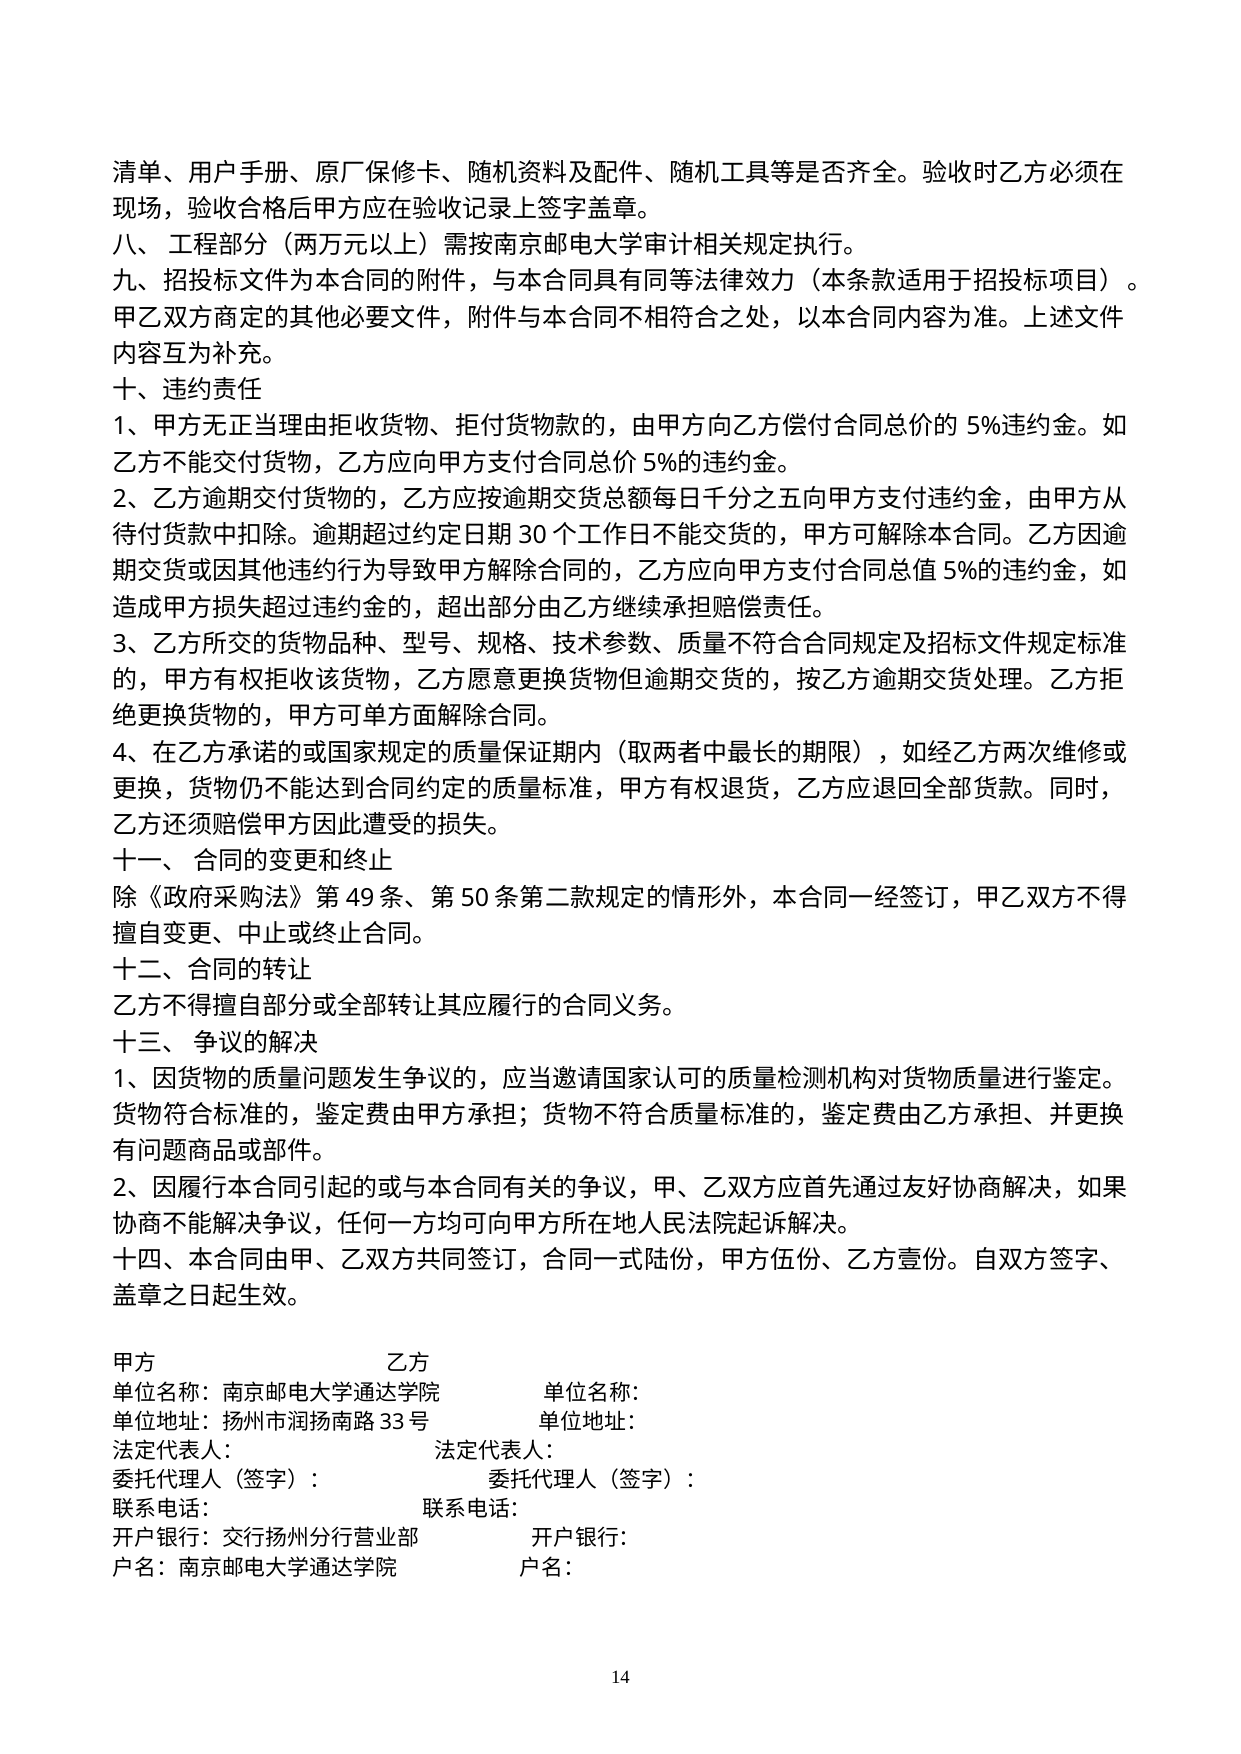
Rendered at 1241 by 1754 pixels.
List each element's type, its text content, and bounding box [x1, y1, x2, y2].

text 1、因货物的质量问题发生争议的，应当邀请国家认可的质量检测机构对货物质量进行鉴定。货物符合标准的，鉴定费由甲方承担；货物不符合质量标准的，鉴定费由乙方承担、并更换有问题商品或部件。 [112, 1058, 1128, 1167]
text 开户银行：交行扬州分行营业部 开户银行： [112, 1522, 1128, 1552]
text 2、因履行本合同引起的或与本合同有关的争议，甲、乙双方应首先通过友好协商解决，如果协商不能解决争议，任何一方均可向甲方所在地人民法院起诉解决。 [112, 1167, 1128, 1239]
text 法定代表人： 法定代表人： [112, 1435, 1128, 1464]
text 4、在乙方承诺的或国家规定的质量保证期内（取两者中最长的期限），如经乙方两次维修或更换，货物仍不能达到合同约定的质量标准，甲方有权退货，乙方应退回全部货款。同时，乙方还须赔偿甲方因此遭受的损失。 [112, 732, 1128, 841]
text 1、甲方无正当理由拒收货物、拒付货物款的，由甲方向乙方偿付合同总价的5%违约金。如乙方不能交付货物，乙方应向甲方支付合同总价5%的违约金。 [112, 406, 1128, 478]
text 委托代理人（签字）： 委托代理人（签字）： [112, 1464, 1128, 1493]
text 十三、 争议的解决 [112, 1022, 1128, 1058]
text 九、招投标文件为本合同的附件，与本合同具有同等法律效力（本条款适用于招投标项目）。甲乙双方商定的其他必要文件，附件与本合同不相符合之处，以本合同内容为准。上述文件内容互为补充。 [112, 261, 1128, 369]
text 联系电话： 联系电话： [112, 1493, 1128, 1522]
text 十四、本合同由甲、乙双方共同签订，合同一式陆份，甲方伍份、乙方壹份。自双方签字、盖章之日起生效。 [112, 1239, 1128, 1312]
text 户名：南京邮电大学通达学院 户名： [112, 1552, 1128, 1581]
text 2、乙方逾期交付货物的，乙方应按逾期交货总额每日千分之五向甲方支付违约金，由甲方从待付货款中扣除。逾期超过约定日期30个工作日不能交货的，甲方可解除本合同。乙方因逾期交货或因其他违约行为导致甲方解除合同的，乙方应向甲方支付合同总值5%的违约金，如造成甲方损失超过违约金的，超出部分由乙方继续承担赔偿责任。 [112, 478, 1128, 623]
text 乙方不得擅自部分或全部转让其应履行的合同义务。 [112, 986, 1128, 1022]
text 八、 工程部分（两万元以上）需按南京邮电大学审计相关规定执行。 [112, 224, 1128, 261]
text 单位名称：南京邮电大学通达学院 单位名称： [112, 1377, 1128, 1406]
text 十、违约责任 [112, 369, 1128, 406]
text 甲方 乙方 [112, 1347, 1128, 1377]
text 十二、合同的转让 [112, 949, 1128, 986]
text 除《政府采购法》第49条、第50条第二款规定的情形外，本合同一经签订，甲乙双方不得擅自变更、中止或终止合同。 [112, 877, 1128, 949]
text 单位地址：扬州市润扬南路33号 单位地址： [112, 1406, 1128, 1435]
text 十一、 合同的变更和终止 [112, 841, 1128, 877]
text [112, 152, 1128, 224]
text 3、乙方所交的货物品种、型号、规格、技术参数、质量不符合合同规定及招标文件规定标准的，甲方有权拒收该货物，乙方愿意更换货物但逾期交货的，按乙方逾期交货处理。乙方拒绝更换货物的，甲方可单方面解除合同。 [112, 623, 1128, 732]
